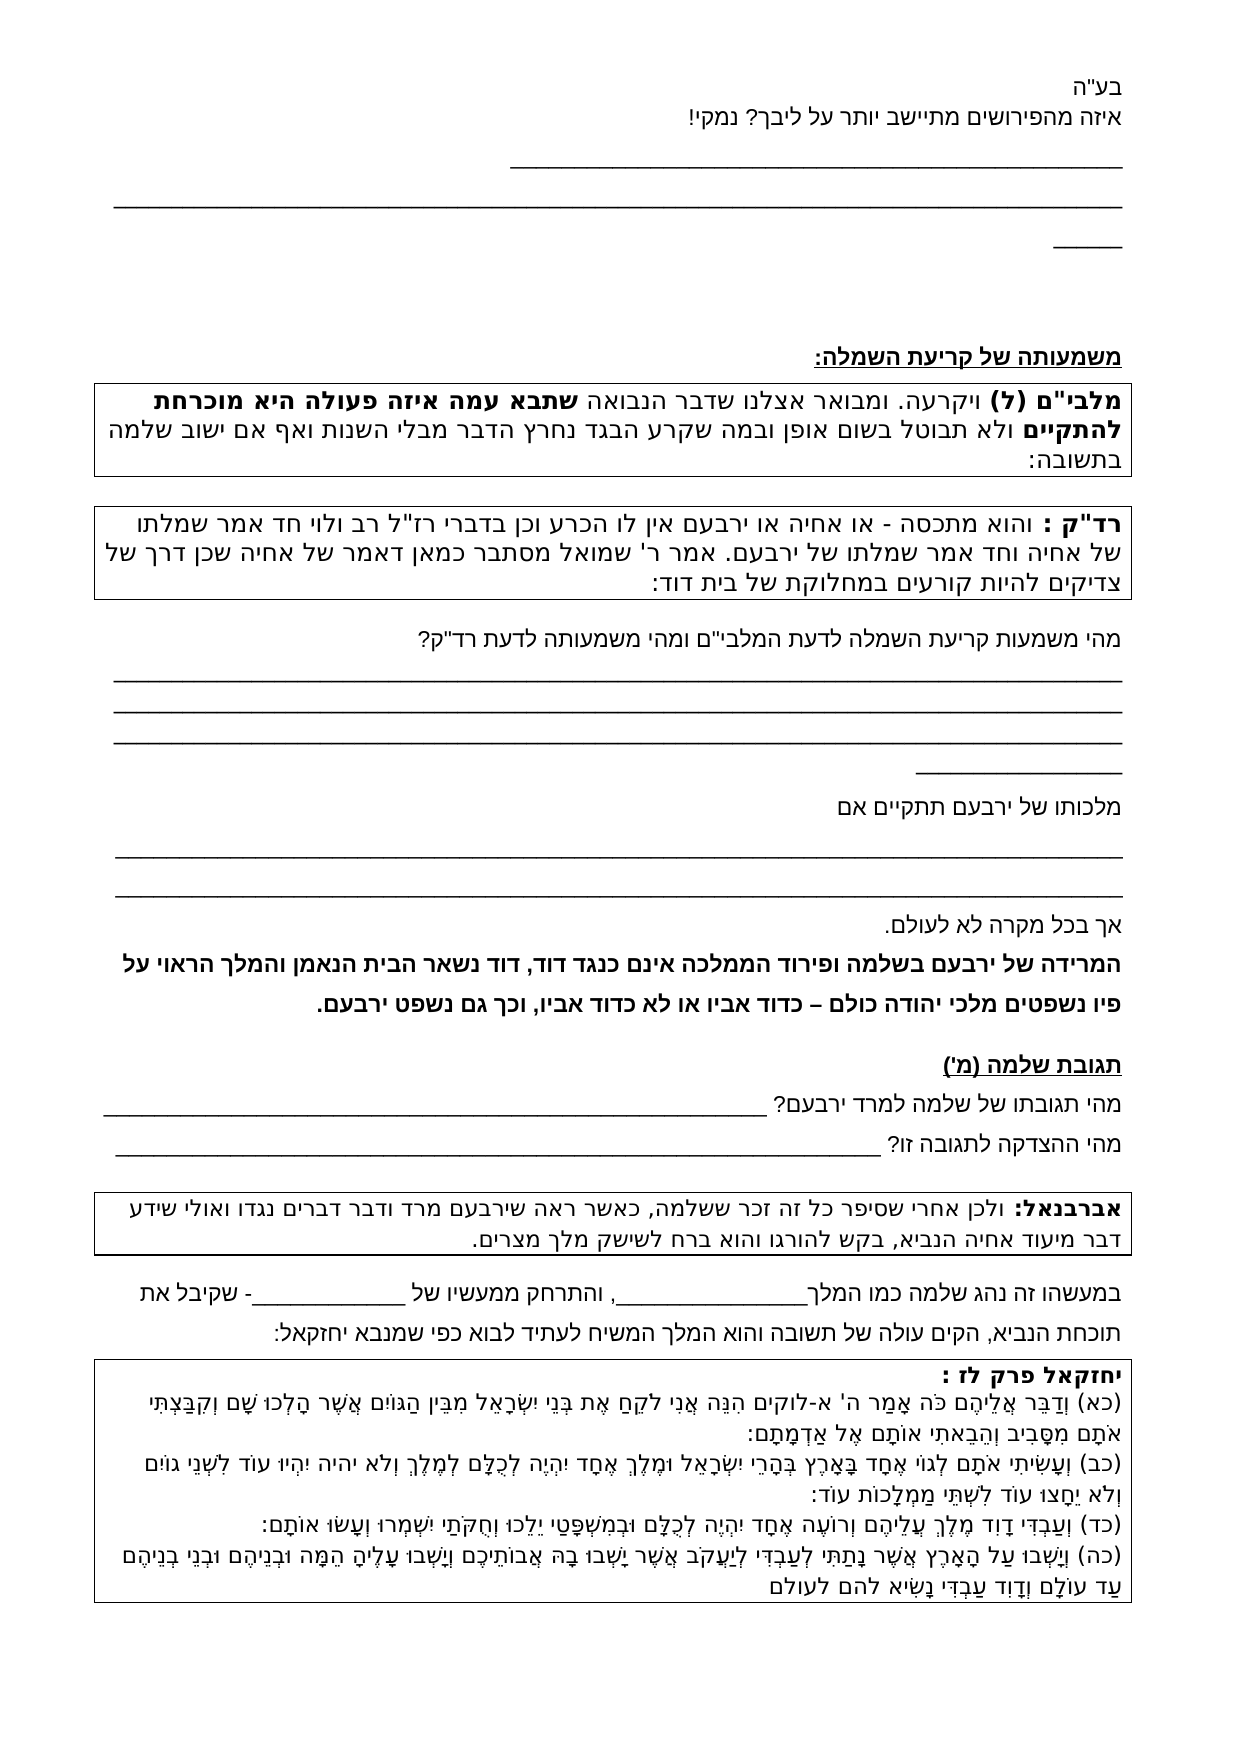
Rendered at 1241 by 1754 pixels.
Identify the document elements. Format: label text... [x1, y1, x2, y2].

text מהי ההצדקה לתגובה זו? ____________________________________________________________ [103, 1131, 1122, 1157]
text (כה) וְיָשְׁבוּ עַל הָאָרֶץ אֲשֶׁר נָתַתִּי לְעַבְדִּי לְיַעֲקֹב אֲשֶׁר יָשְׁבוּ בָהּ אֲבוֹתֵיכֶם וְיָשְׁבוּ עָלֶיהָ הֵמָּה וּבְנֵיהֶם וּבְנֵי בְנֵיהֶם עַד עוֹלָם וְדָוִד עַבְדִּי נָשִׂיא להם לעולם [95, 1539, 1131, 1602]
text מהי משמעות קריעת השמלה לדעת המלבי"ם ומהי משמעותה לדעת רד"ק? [103, 626, 1122, 653]
text במעשהו זה נהג שלמה כמו המלך_______________, והתרחק ממעשיו של ____________- שקיבל את תוכחת הנביא, הקים עולה של תשובה והוא המלך המשיח לעתיד לבוא כפי שמנבא יחזקאל: [103, 1280, 1122, 1346]
text אך בכל מקרה לא לעולם. [103, 912, 1122, 938]
text יחזקאל פרק לז : [95, 1360, 1131, 1389]
text המרידה של ירבעם בשלמה ופירוד הממלכה אינם כנגד דוד, דוד נשאר הבית הנאמן והמלך הראוי על פיו נשפטים מלכי יהודה כולם – כדוד אביו או לא כדוד אביו, וכך גם נשפט ירבעם. [103, 951, 1122, 1017]
text מהי תגובתו של שלמה למרד ירבעם? ____________________________________________________ [103, 1091, 1122, 1118]
text (כד) וְעַבְדִּי דָוִד מֶלֶךְ עֲלֵיהֶם וְרוֹעֶה אֶחָד יִהְיֶה לְכֻלָּם וּבְמִשְׁפָּטַי יֵלֵכוּ וְחֻקֹּתַי יִשְׁמְרוּ וְעָשׂוּ אוֹתָם: [95, 1508, 1131, 1538]
text תגובת שלמה (מ') [103, 1052, 1122, 1078]
text __________________________________________________________________________________________________________________________________________________________________________________________________________________________________________________________________________________________ [103, 657, 1122, 775]
text משמעותה של קריעת השמלה: [103, 344, 1122, 370]
text איזה מהפירושים מתיישב יותר על ליבך? נמקי!________________________________________________ [103, 103, 1122, 169]
text אברבנאל: ולכן אחרי שסיפר כל זה זכר ששלמה, כאשר ראה שירבעם מרד ודבר דברים נגדו ואולי שידע דבר מיעוד אחיה הנביא, בקש להורגו והוא ברח לשישק מלך מצרים. [95, 1193, 1131, 1254]
text ______________________________________________________________________________________________ [103, 182, 1122, 249]
text רד"ק : והוא מתכסה - או אחיה או ירבעם אין לו הכרע וכן בדברי רז"ל רב ולוי חד אמר שמלתו של אחיה וחד אמר שמלתו של ירבעם. אמר ר' שמואל מסתבר כמאן דאמר של אחיה שכן דרך של צדיקים להיות קורעים במחלוקת של בית דוד: [95, 507, 1131, 599]
text (כב) וְעָשִׂיתִי אֹתָם לְגוֹי אֶחָד בָּאָרֶץ בְּהָרֵי יִשְׂרָאֵל וּמֶלֶךְ אֶחָד יִהְיֶה לְכֻלָּם לְמֶלֶךְ וְלֹא יהיה יִהְיוּ עוֹד לִשְׁנֵי גוֹיִם וְלֹא יֵחָצוּ עוֹד לִשְׁתֵּי מַמְלָכוֹת עוֹד: [95, 1447, 1131, 1508]
text _______________________________________________________________________________ [103, 872, 1122, 899]
text מלבי"ם (ל) ויקרעה. ומבואר אצלנו שדבר הנבואה שתבא עמה איזה פעולה היא מוכרחת להתקיים ולא תבוטל בשום אופן ובמה שקרע הבגד נחרץ הדבר מבלי השנות ואף אם ישוב שלמה בתשובה: [95, 384, 1131, 476]
text מלכותו של ירבעם תתקיים אם _______________________________________________________________________________ [103, 793, 1122, 859]
text (כא) וְדַבֵּר אֲלֵיהֶם כֹּה אָמַר ה' א-לוקים הִנֵּה אֲנִי לֹקֵחַ אֶת בְּנֵי יִשְׂרָאֵל מִבֵּין הַגּוֹיִם אֲשֶׁר הָלְכוּ שָׁם וְקִבַּצְתִּי אֹתָם מִסָּבִיב וְהֵבֵאתִי אוֹתָם אֶל אַדְמָתָם: [103, 1389, 1122, 1446]
